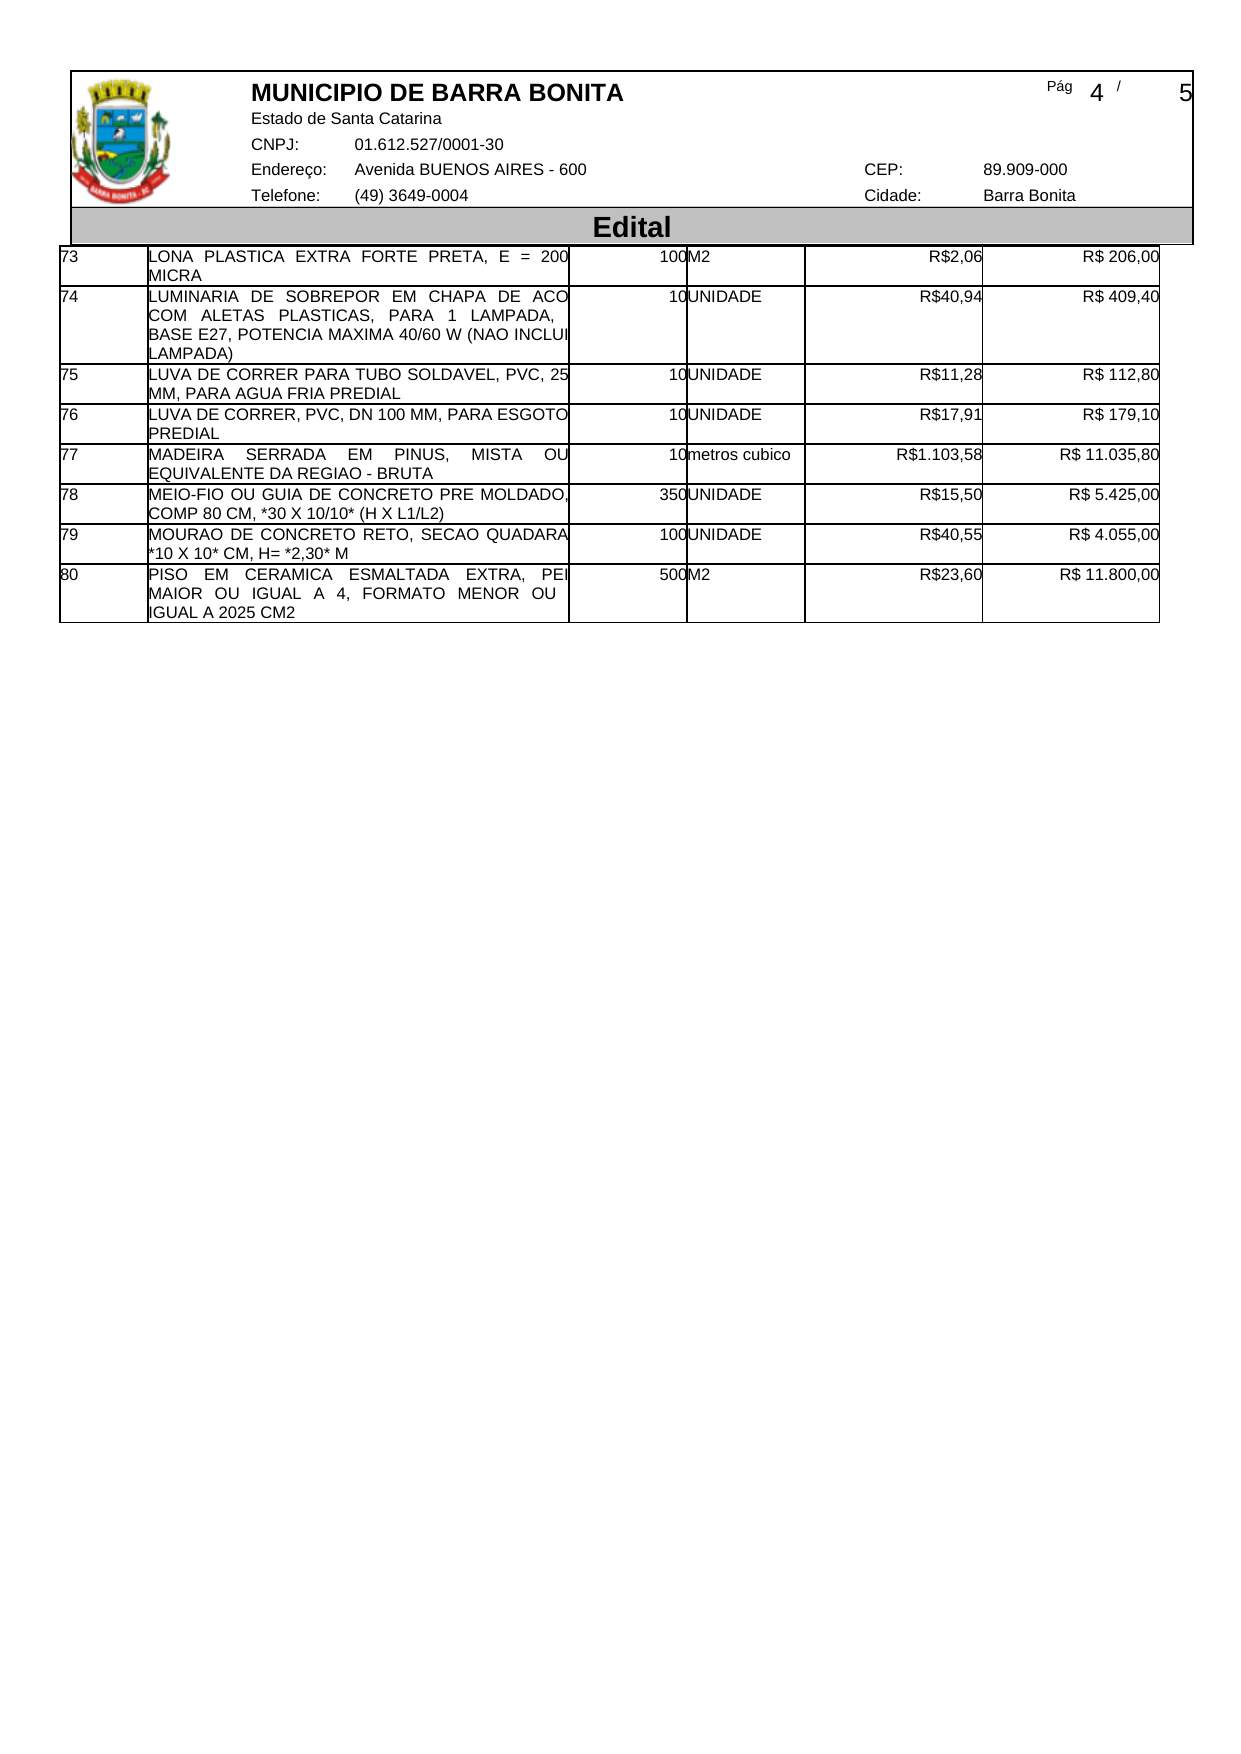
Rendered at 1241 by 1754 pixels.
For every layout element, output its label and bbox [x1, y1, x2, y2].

table_header [983, 525, 1159, 563]
table_header [806, 247, 982, 285]
table_header [688, 525, 804, 563]
table_header [688, 445, 804, 483]
table_header [806, 445, 982, 483]
table_header [570, 445, 686, 483]
table_header [688, 485, 804, 523]
table_header [688, 565, 804, 622]
table_header [688, 247, 804, 285]
table_header [570, 287, 686, 363]
table_header [61, 287, 147, 363]
table_header [983, 287, 1159, 363]
table_header [680, 490, 685, 499]
table_header [570, 405, 686, 443]
table_header [149, 525, 568, 563]
table_header [149, 405, 568, 443]
table_header [680, 410, 685, 419]
table_header [61, 565, 147, 622]
table_header [806, 485, 982, 523]
table_header [149, 365, 568, 403]
table_header [975, 490, 980, 499]
table_header [680, 252, 685, 261]
table_header [570, 485, 686, 523]
table_header [806, 365, 982, 403]
picture [71, 77, 171, 207]
table_header [61, 525, 147, 563]
table_header [983, 405, 1159, 443]
table_header [806, 405, 982, 443]
table_header [1152, 490, 1157, 499]
table_header [570, 525, 686, 563]
table_header [983, 365, 1159, 403]
table_header [983, 485, 1159, 523]
table_header [1152, 410, 1157, 419]
table_header [688, 365, 804, 403]
table_header [680, 370, 685, 379]
table_header [1152, 450, 1157, 459]
table_header [149, 565, 568, 622]
table_header [149, 485, 568, 523]
table_header [983, 565, 1159, 622]
table_header [680, 450, 685, 459]
table_header [61, 485, 147, 523]
table_header [1152, 252, 1157, 261]
table_header [61, 445, 147, 483]
table_header [983, 247, 1159, 285]
table_header [1160, 245, 1181, 623]
table_header [149, 287, 568, 363]
table_header [61, 365, 147, 403]
table_header [680, 530, 685, 539]
table_header [570, 565, 686, 622]
table_header [806, 287, 982, 363]
table_header [680, 570, 685, 579]
table_header [983, 445, 1159, 483]
table_header [806, 525, 982, 563]
table_header [570, 247, 686, 285]
table_header [61, 247, 147, 285]
table_header [570, 365, 686, 403]
table_header [149, 247, 568, 285]
table_header [806, 565, 982, 622]
table_header [688, 405, 804, 443]
table_header [149, 445, 568, 483]
table_header [1152, 370, 1157, 379]
table_header [688, 287, 804, 363]
table_header [61, 405, 147, 443]
